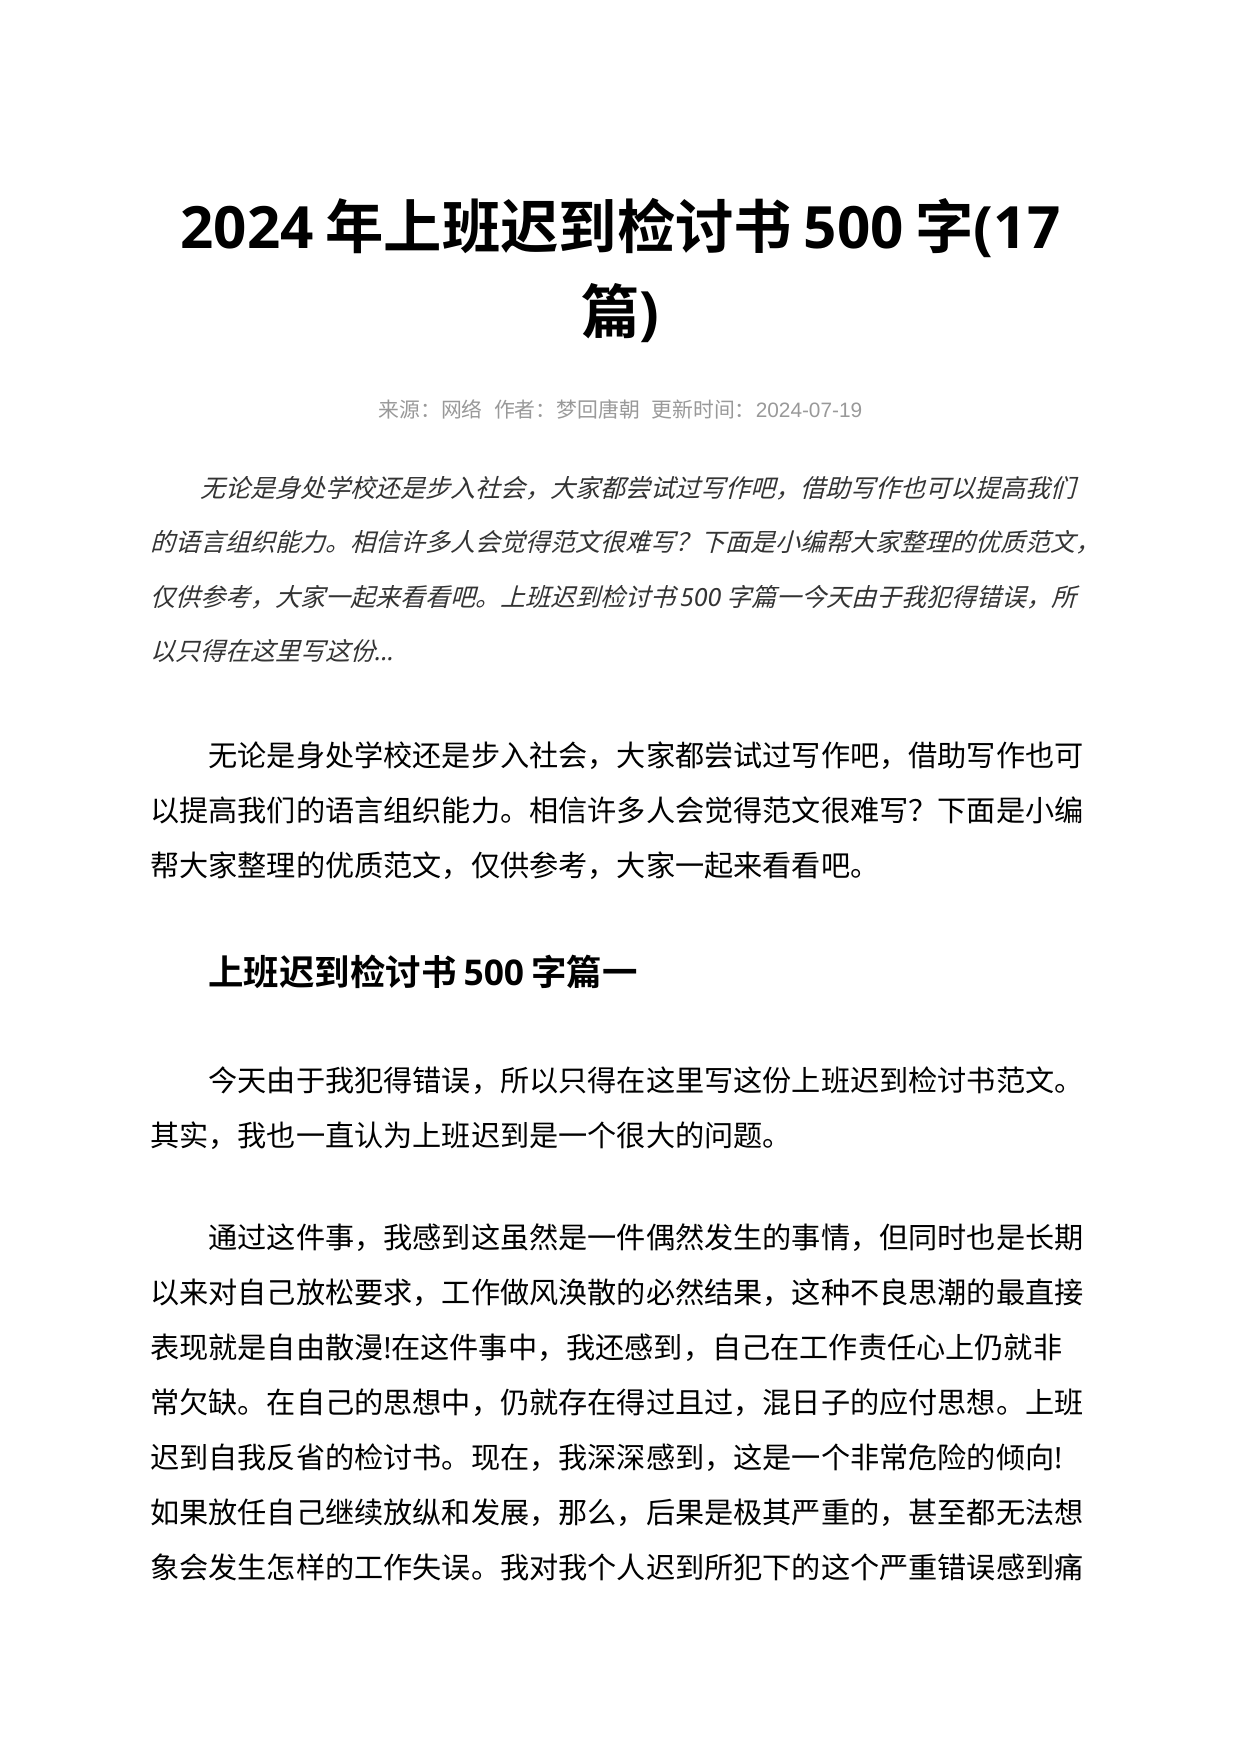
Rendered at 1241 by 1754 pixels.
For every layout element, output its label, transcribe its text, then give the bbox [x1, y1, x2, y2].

text 今天由于我犯得错误，所以只得在这里写这份上班迟到检讨书范文。其实，我也一直认为上班迟到是一个很大的问题。 [150, 1058, 1090, 1155]
text 无论是身处学校还是步入社会，大家都尝试过写作吧，借助写作也可以提高我们的语言组织能力。相信许多人会觉得范文很难写？下面是小编帮大家整理的优质范文，仅供参考，大家一起来看看吧。上班迟到检讨书500字篇一今天由于我犯得错误，所以只得在这里写这份... [150, 468, 1090, 668]
text 无论是身处学校还是步入社会，大家都尝试过写作吧，借助写作也可以提高我们的语言组织能力。相信许多人会觉得范文很难写？下面是小编帮大家整理的优质范文，仅供参考，大家一起来看看吧。 [150, 733, 1090, 885]
subtitle 2024年上班迟到检讨书500字(17篇) [150, 181, 1090, 351]
text 上班迟到检讨书500字篇一 [150, 944, 1090, 996]
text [150, 1215, 1090, 1587]
text 来源：网络 作者：梦回唐朝 更新时间：2024-07-19 [150, 398, 1090, 422]
